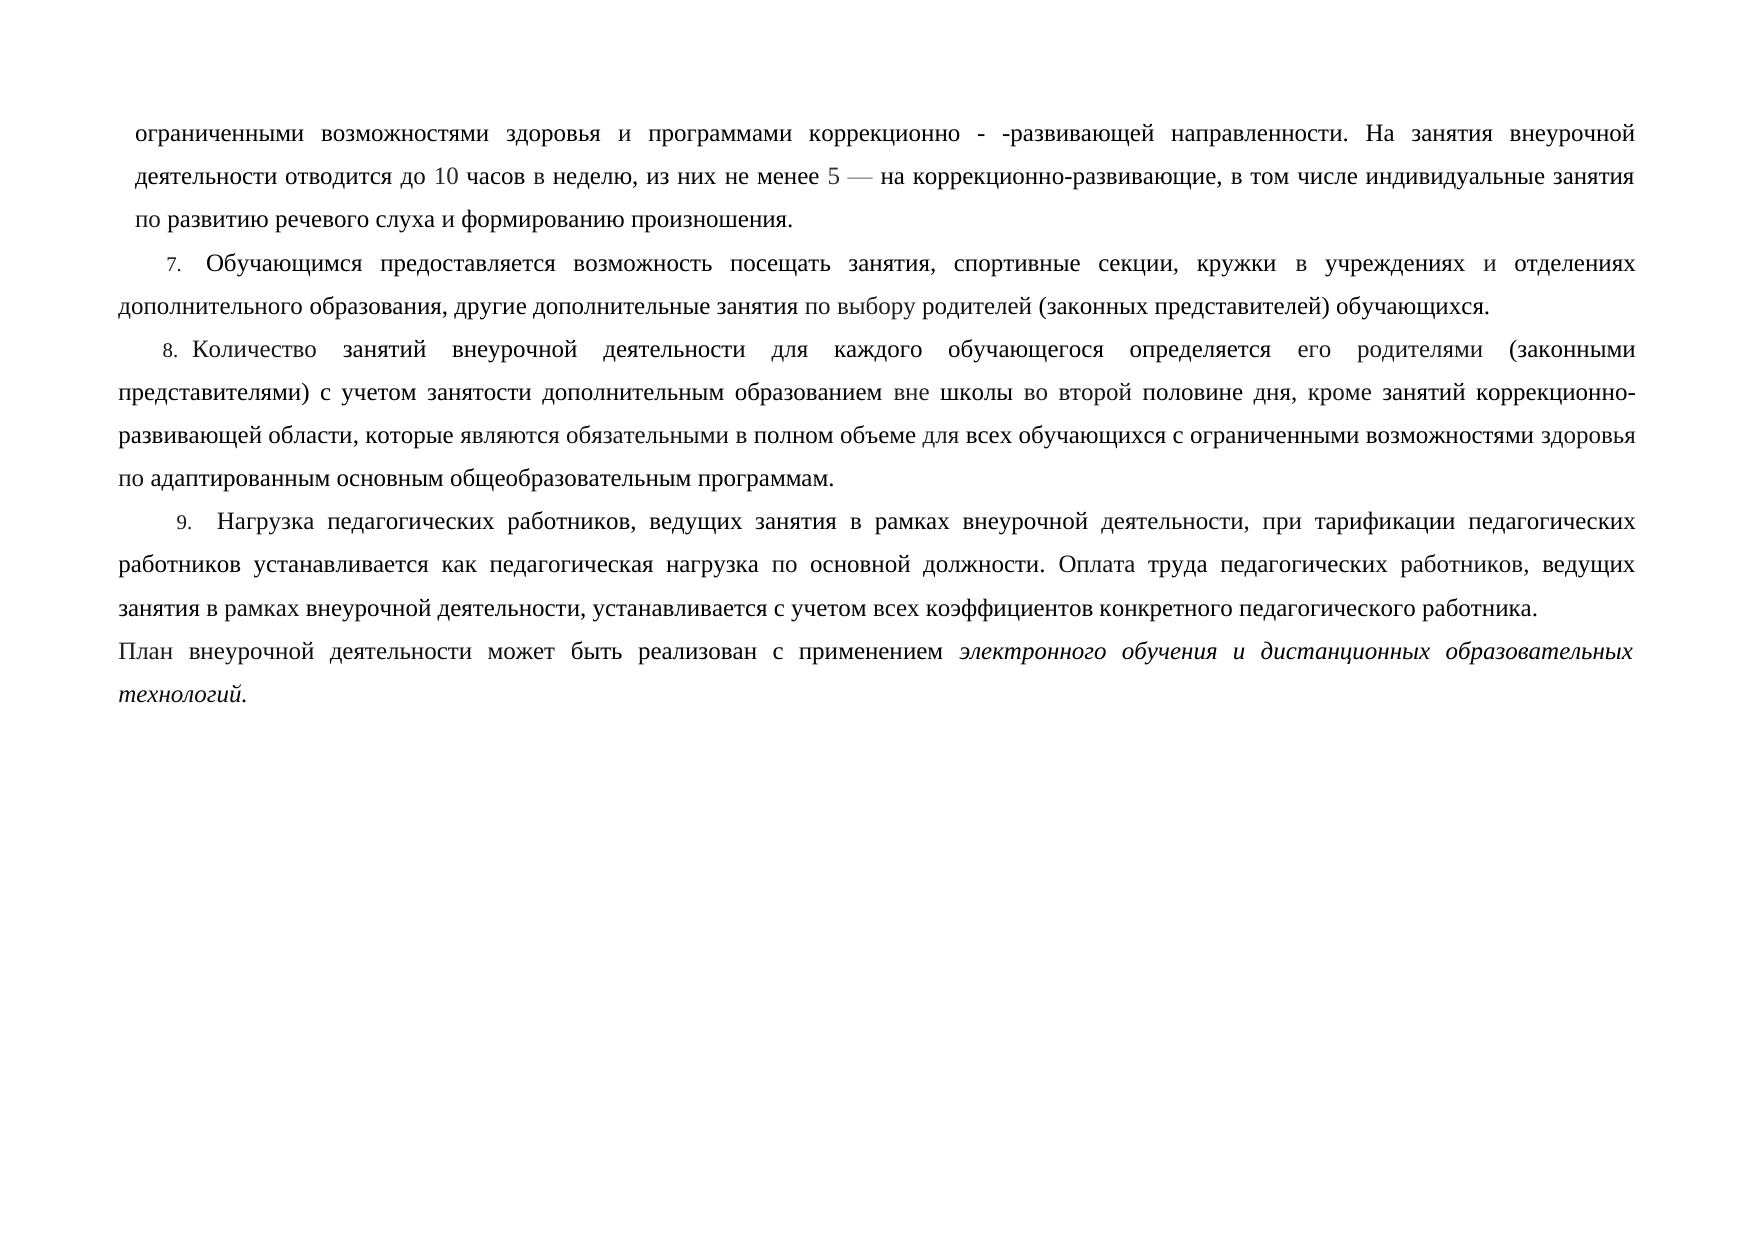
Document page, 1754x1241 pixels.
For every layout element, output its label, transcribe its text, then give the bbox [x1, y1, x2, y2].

list Количество занятий внеурочной деятельности для каждого обучающегося определяется его родителями (законными представителями) с учетом занятости дополнительным образованием вне школы во второй половине дня, кроме занятий коррекционно-развивающей области, которые являются обязательными в полном объеме для всех обучающихся с ограниченными возможностями здоровья по адаптированным основным общеобразовательным программам. [118, 334, 1636, 492]
text План внеурочной деятельности может быть реализован с применением электронного обучения и дистанционных образовательных технологий. [118, 636, 1636, 708]
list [135, 118, 1636, 233]
list Обучающимся предоставляется возможность посещать занятия, спортивные секции, кружки в учреждениях и отделениях дополнительного образования, другие дополнительные занятия по выбору родителей (законных представителей) обучающихся. [118, 248, 1636, 319]
list Нагрузка педагогических работников, ведущих занятия в рамках внеурочной деятельности, при тарификации педагогических работников устанавливается как педагогическая нагрузка по основной должности. Оплата труда педагогических работников, ведущих занятия в рамках внеурочной деятельности, устанавливается с учетом всех коэффициентов конкретного педагогического работника. [118, 506, 1636, 621]
